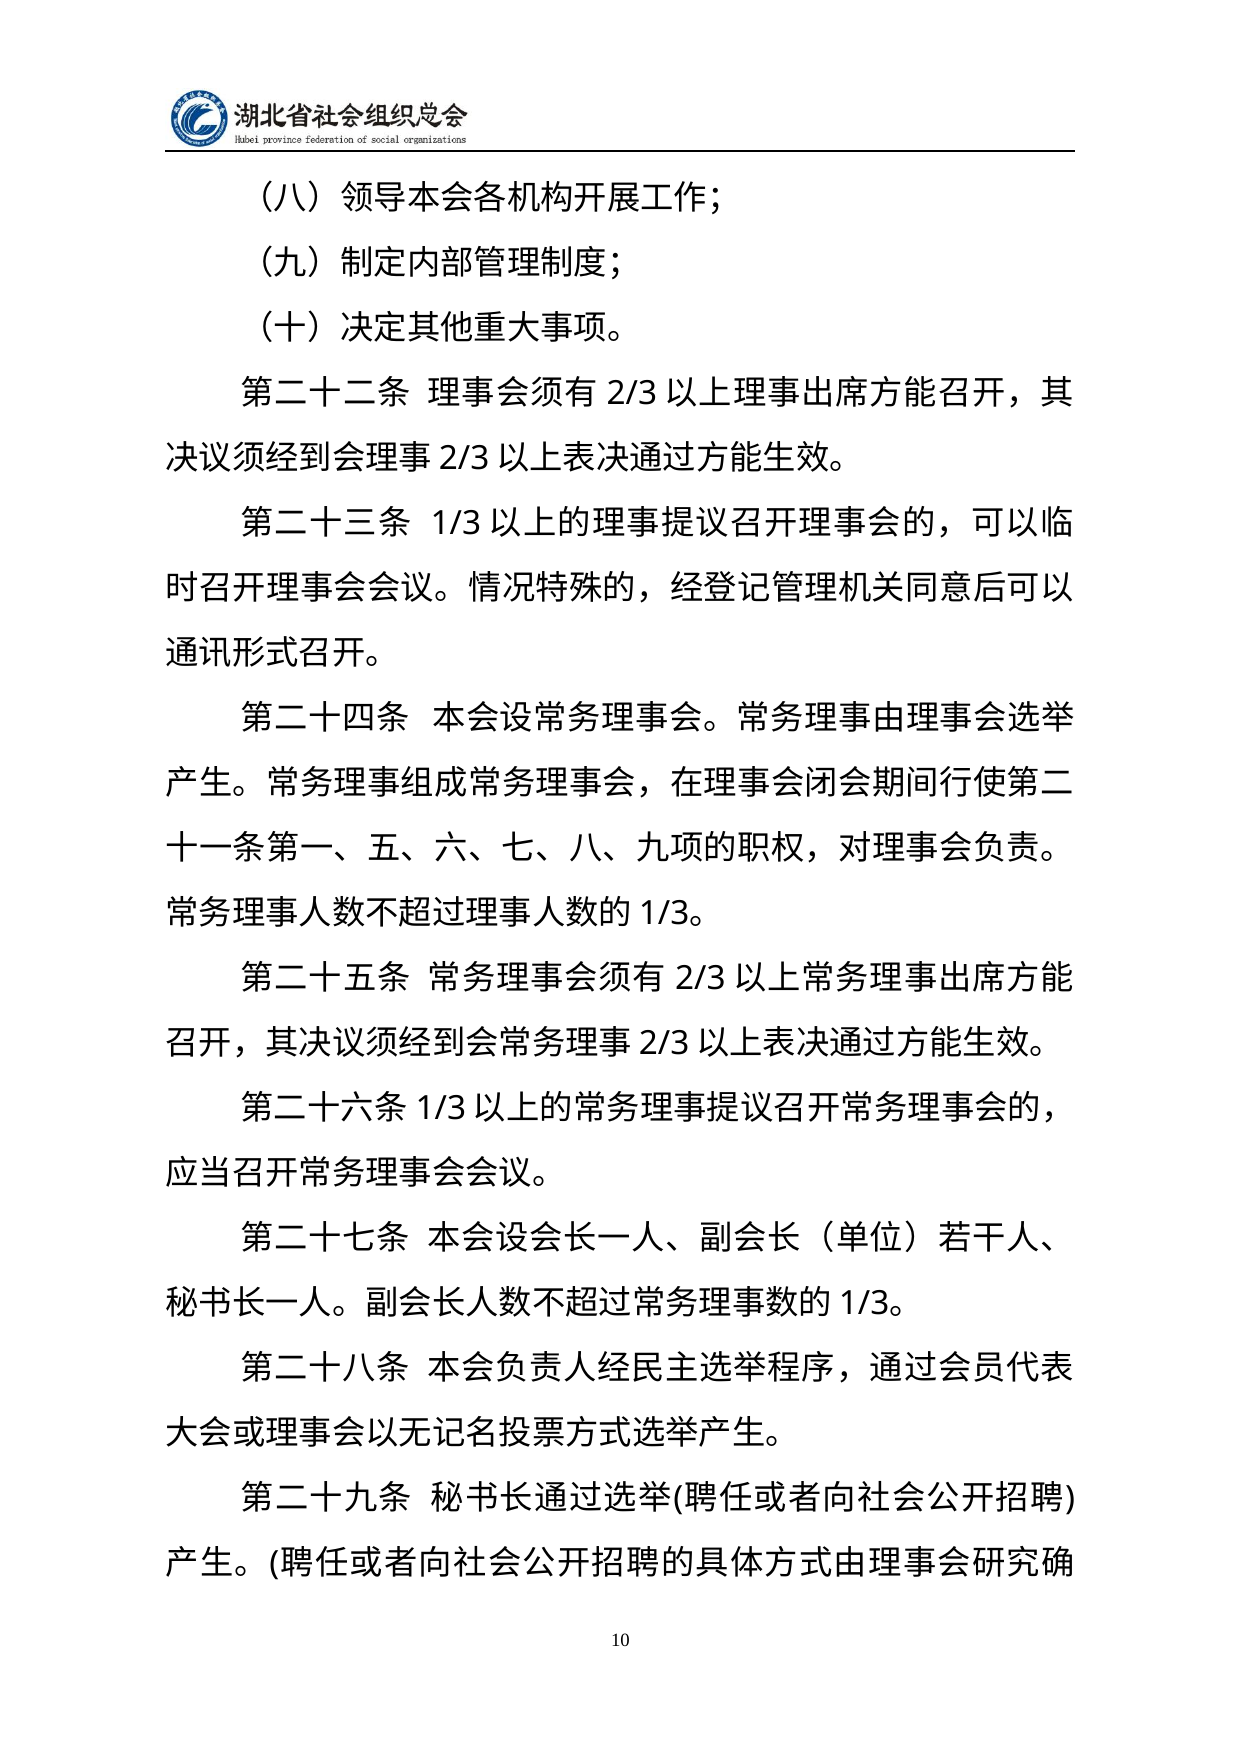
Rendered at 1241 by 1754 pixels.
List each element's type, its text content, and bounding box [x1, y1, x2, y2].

text （八）领导本会各机构开展工作； [165, 163, 1075, 228]
text 第二十九条 秘书长通过选举(聘任或者向社会公开招聘)产生。(聘任或者向社会公开招聘的具体方式由理事会研究确定，聘任或者向社会公开招聘的秘书长任期不受限制。) [165, 1463, 1075, 1593]
text 第二十五条 常务理事会须有2/3以上常务理事出席方能召开，其决议须经到会常务理事2/3以上表决通过方能生效。 [165, 943, 1075, 1073]
text 第二十四条 本会设常务理事会。常务理事由理事会选举产生。常务理事组成常务理事会，在理事会闭会期间行使第二十一条第一、五、六、七、八、九项的职权，对理事会负责。常务理事人数不超过理事人数的1/3。 [165, 683, 1075, 943]
text 第二十二条 理事会须有2/3以上理事出席方能召开，其决议须经到会理事2/3以上表决通过方能生效。 [165, 358, 1075, 488]
text 第二十六条 1/3以上的常务理事提议召开常务理事会的，应当召开常务理事会会议。 [165, 1073, 1075, 1203]
text 第二十七条 本会设会长一人、副会长（单位）若干人、秘书长一人。副会长人数不超过常务理事数的1/3。 [165, 1203, 1075, 1333]
picture [165, 88, 477, 148]
text 第二十八条 本会负责人经民主选举程序，通过会员代表大会或理事会以无记名投票方式选举产生。 [165, 1333, 1075, 1463]
text （九）制定内部管理制度； [165, 228, 1075, 293]
text 第二十三条 1/3以上的理事提议召开理事会的，可以临时召开理事会会议。情况特殊的，经登记管理机关同意后可以通讯形式召开。 [165, 488, 1075, 683]
text （十）决定其他重大事项。 [165, 293, 1075, 358]
